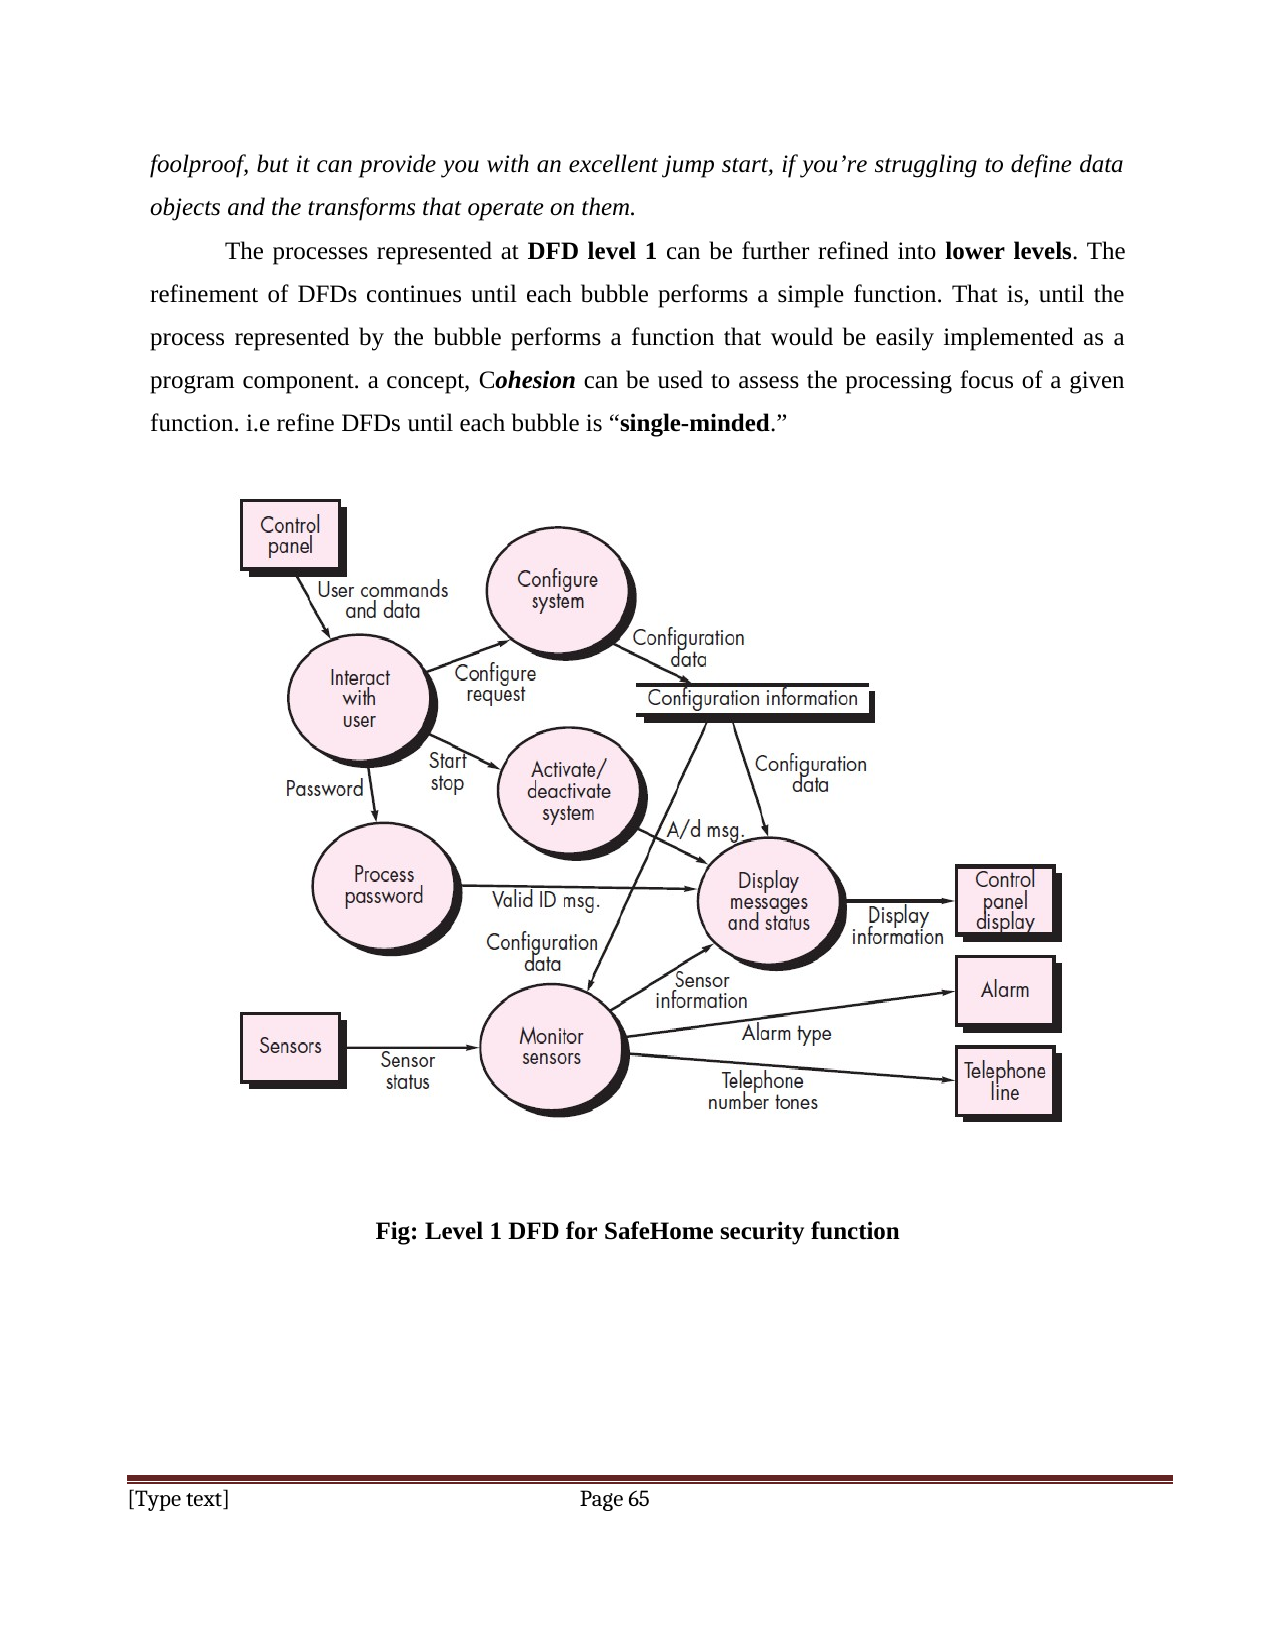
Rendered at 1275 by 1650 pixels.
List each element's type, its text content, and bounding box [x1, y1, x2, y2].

text The processes represented at DFD level 1 can be further refined into lower levels. The refinement of DFDs continues until each bubble performs a simple function. That is, until the process represented by the bubble performs a function that would be easily implemented as a program component. a concept, Cohesion can be used to assess the processing focus of a given function. i.e refine DFDs until each bubble is “single-minded.” [150, 236, 1126, 437]
picture [225, 492, 1101, 1164]
text foolproof, but it can provide you with an excellent jump start, if you’re struggling to define data objects and the transforms that operate on them. [150, 149, 1126, 221]
subtitle Fig: Level 1 DFD for SafeHome security function [273, 1216, 1002, 1245]
